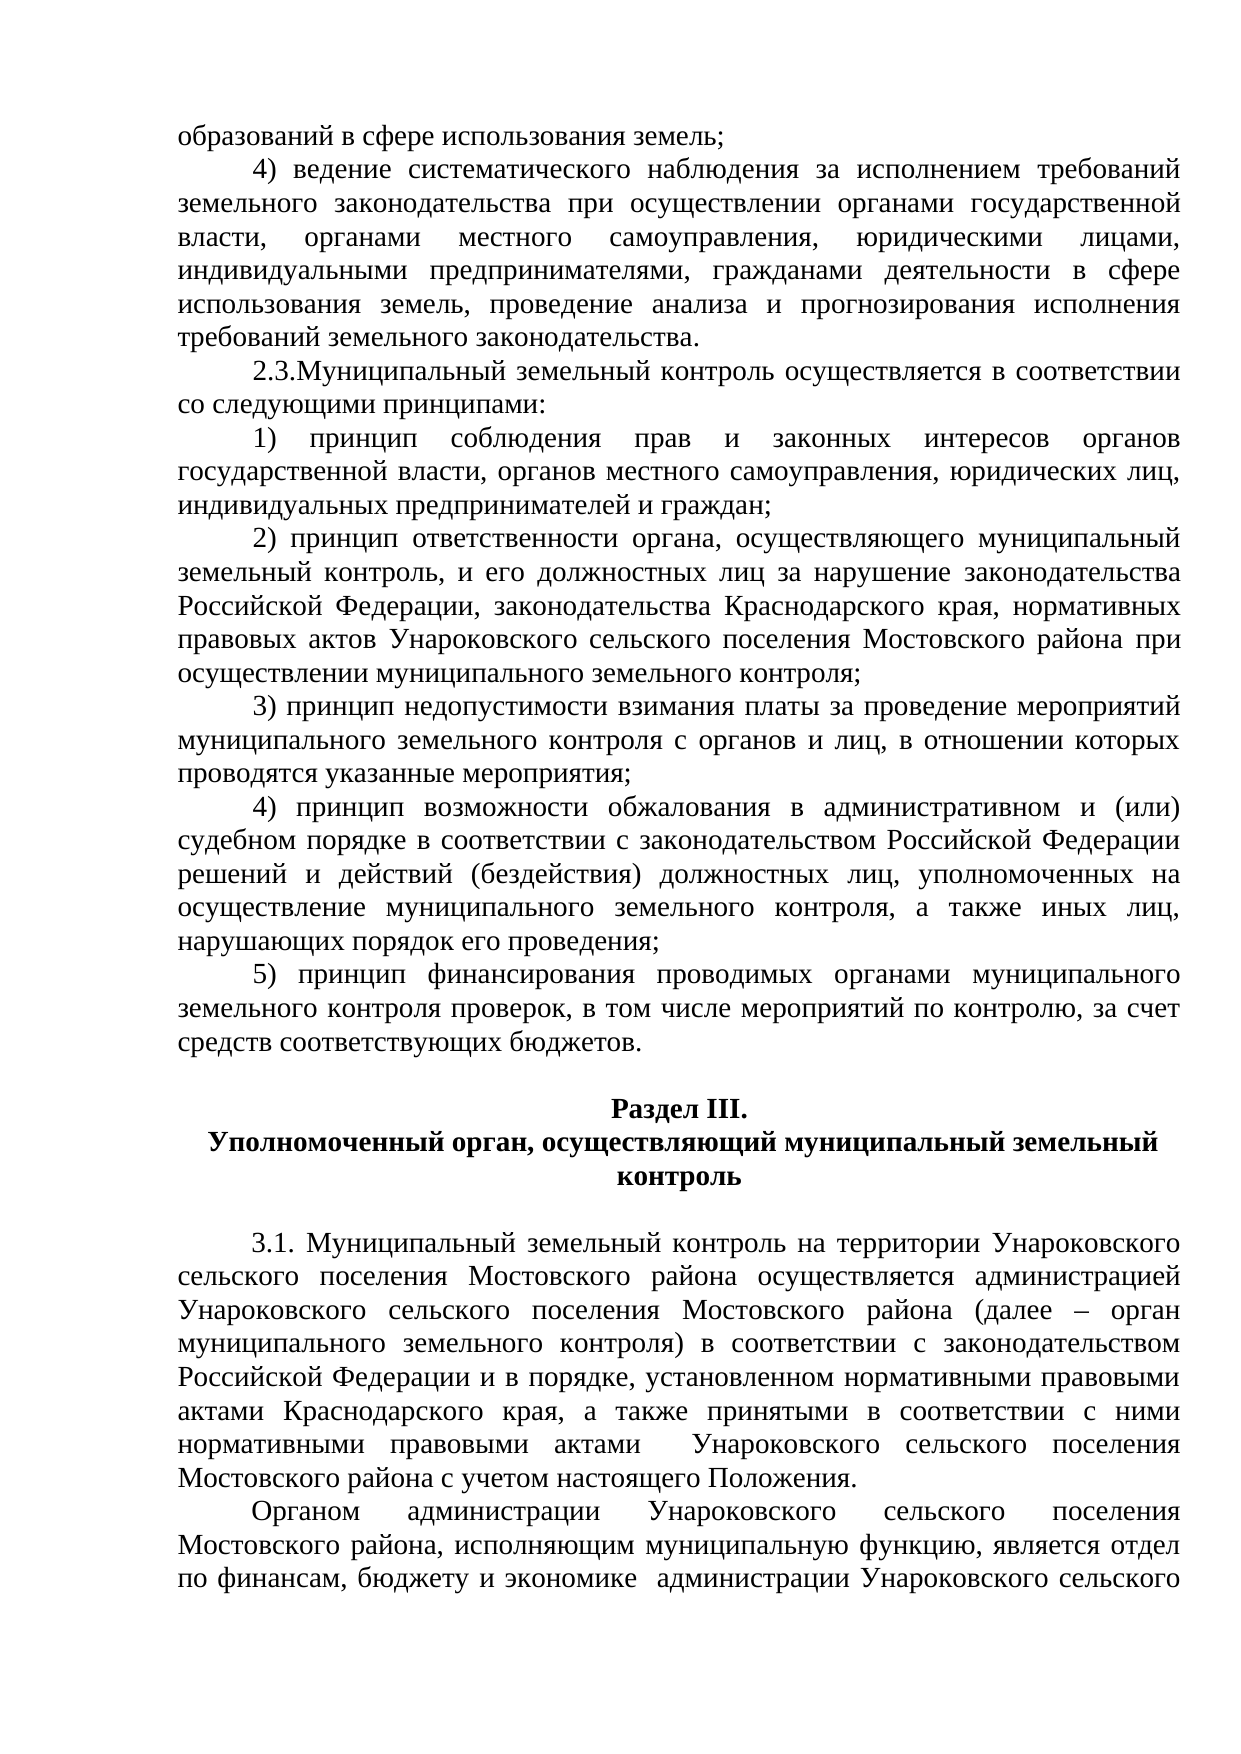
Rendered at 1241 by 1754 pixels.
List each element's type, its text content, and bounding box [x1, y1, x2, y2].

text 3.1. Муниципальный земельный контроль на территории Унароковского сельского поселения Мостовского района осуществляется администрацией Унароковского сельского поселения Мостовского района (далее – орган муниципального земельного контроля) в соответствии с законодательством Российской Федерации и в порядке, установленном нормативными правовыми актами Краснодарского края, а также принятыми в соответствии с ними нормативными правовыми актами Унароковского сельского поселения Мостовского района с учетом настоящего Положения. [177, 1225, 1181, 1493]
text 4) ведение систематического наблюдения за исполнением требований земельного законодательства при осуществлении органами государственной власти, органами местного самоуправления, юридическими лицами, индивидуальными предпринимателями, гражданами деятельности в сфере использования земель, проведение анализа и прогнозирования исполнения требований земельного законодательства. [177, 152, 1181, 353]
text 2) принцип ответственности органа, осуществляющего муниципальный земельный контроль, и его должностных лиц за нарушение законодательства Российской Федерации, законодательства Краснодарского края, нормативных правовых актов Унароковского сельского поселения Мостовского района при осуществлении муниципального земельного контроля; [177, 521, 1181, 688]
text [177, 1493, 1181, 1594]
text 1) принцип соблюдения прав и законных интересов органов государственной власти, органов местного самоуправления, юридических лиц, индивидуальных предпринимателей и граждан; [177, 420, 1181, 521]
text 4) принцип возможности обжалования в административном и (или) судебном порядке в соответствии с законодательством Российской Федерации решений и действий (бездействия) должностных лиц, уполномоченных на осуществление муниципального земельного контроля, а также иных лиц, нарушающих порядок его проведения; [177, 789, 1181, 957]
text Уполномоченный орган, осуществляющий муниципальный земельный контроль [177, 1124, 1181, 1191]
text 2.3.Муниципальный земельный контроль осуществляется в соответствии со следующими принципами: [177, 353, 1181, 420]
text 3) принцип недопустимости взимания платы за проведение мероприятий муниципального земельного контроля с органов и лиц, в отношении которых проводятся указанные мероприятия; [177, 688, 1181, 789]
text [177, 118, 1181, 152]
text Раздел III. [177, 1091, 1181, 1124]
text 5) принцип финансирования проводимых органами муниципального земельного контроля проверок, в том числе мероприятий по контролю, за счет средств соответствующих бюджетов. [177, 957, 1181, 1057]
